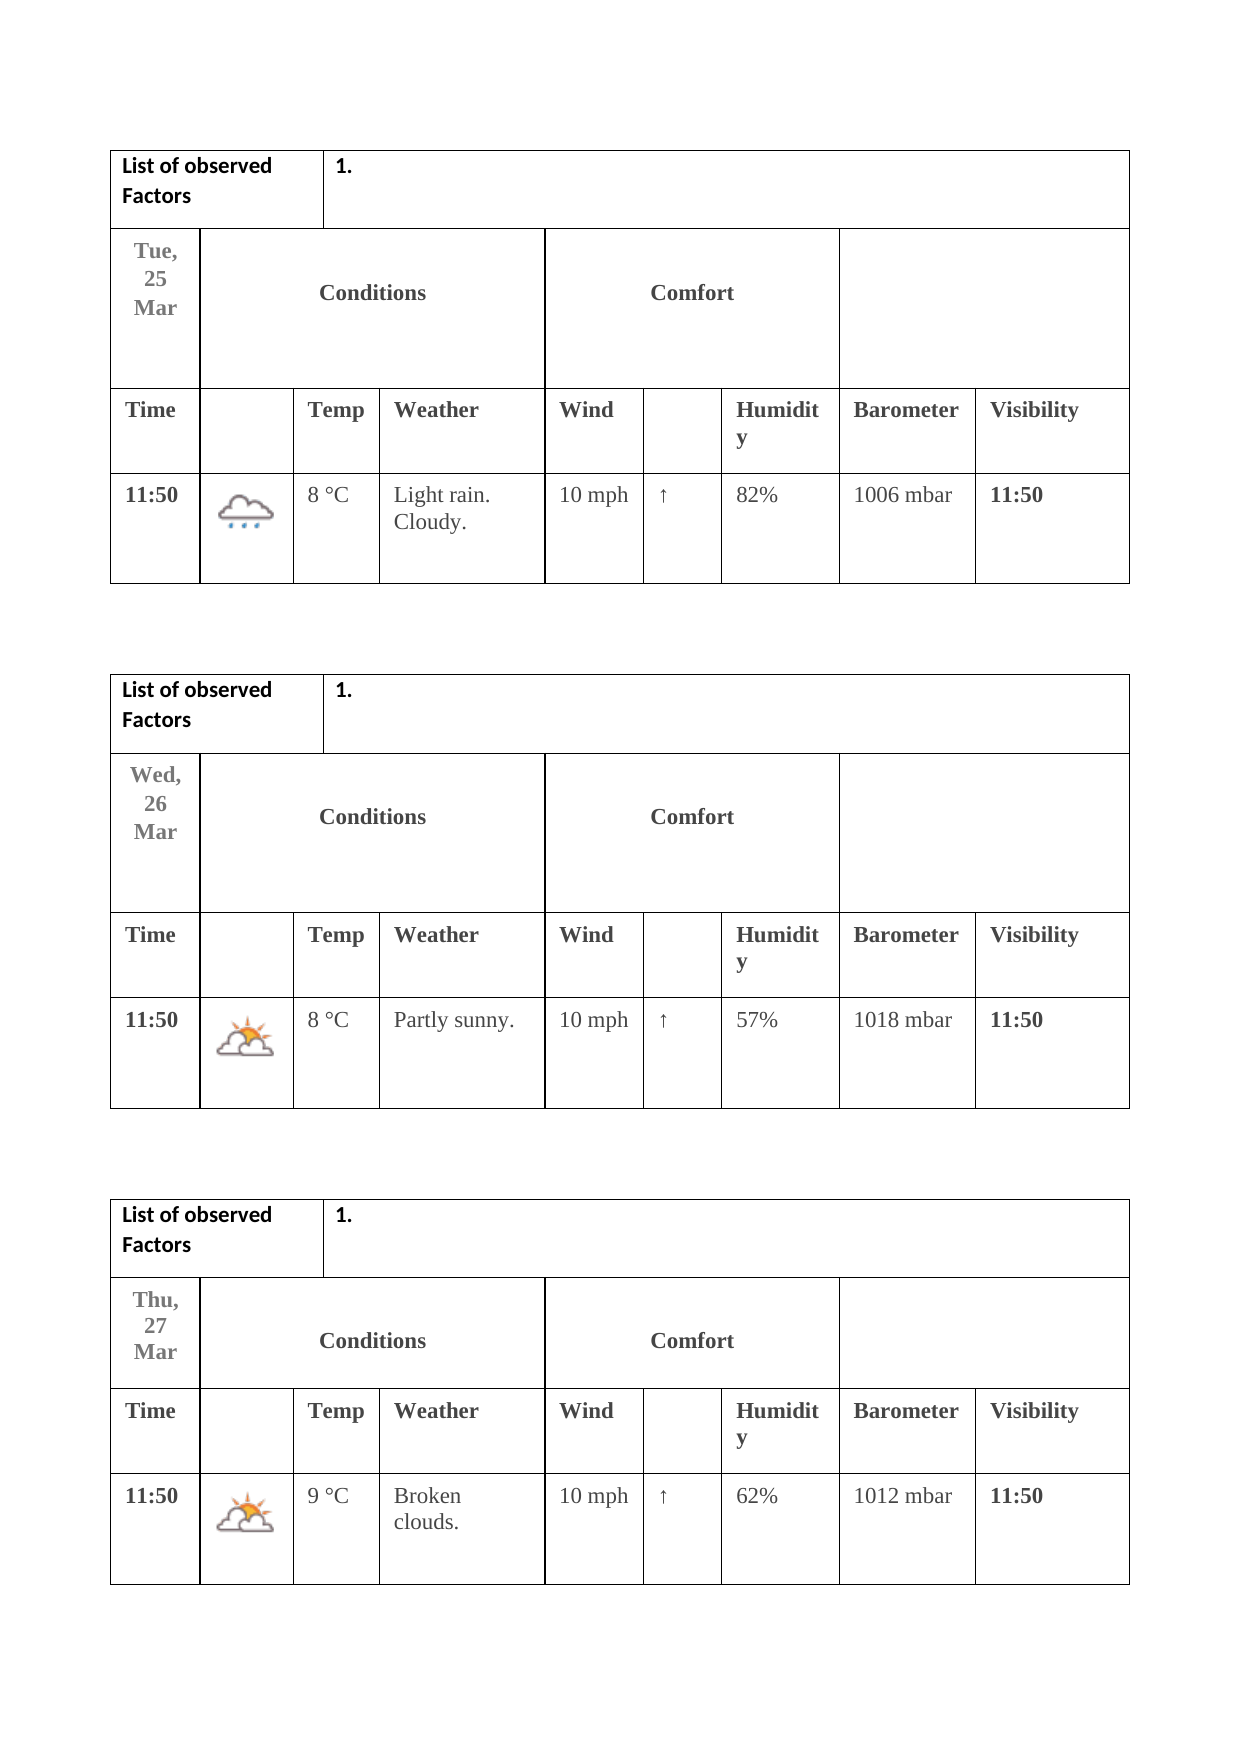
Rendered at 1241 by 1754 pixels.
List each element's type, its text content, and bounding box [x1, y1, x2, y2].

table_cell Humidity [722, 389, 839, 473]
table_cell 8 °C [294, 474, 379, 583]
table_cell 11:50 [111, 1474, 199, 1584]
table_cell Wind [546, 389, 643, 473]
table_cell Wed, 26 Mar [111, 754, 199, 912]
table_cell Light rain. Cloudy. [380, 474, 544, 583]
table_cell Comfort [546, 229, 839, 388]
table_cell Broken clouds. [380, 1474, 544, 1584]
table_header List of observed Factors [111, 151, 323, 228]
table_cell [201, 1389, 293, 1473]
table_cell Tue, 25 Mar [111, 229, 199, 388]
table_cell Time [111, 913, 199, 997]
table_cell 1018 mbar [840, 998, 975, 1107]
table_cell [644, 1389, 721, 1473]
table_cell Comfort [546, 1278, 839, 1388]
table_cell Conditions [201, 229, 544, 388]
table_cell Temp [294, 913, 379, 997]
table_cell 57% [722, 998, 839, 1107]
table_header List of observed Factors [111, 675, 323, 752]
table_header 1. [324, 1200, 1129, 1277]
table_cell Humidity [722, 1389, 839, 1473]
table_cell [201, 474, 293, 583]
table_cell [201, 389, 293, 473]
table_cell 1012 mbar [840, 1474, 975, 1584]
table_cell 11:50 [111, 998, 199, 1107]
table_cell Weather [380, 913, 544, 997]
table_cell Conditions [201, 754, 544, 912]
table_cell 82% [722, 474, 839, 583]
table_cell 1006 mbar [840, 474, 975, 583]
table_cell [840, 229, 1129, 388]
table_cell Time [111, 389, 199, 473]
table_cell Thu, 27 Mar [111, 1278, 199, 1388]
table_cell [201, 913, 293, 997]
table_cell 10 mph [546, 474, 643, 583]
table_cell Barometer [840, 1389, 975, 1473]
table_cell [840, 754, 1129, 912]
table_cell 11:50 [976, 474, 1129, 583]
picture [214, 1005, 277, 1069]
table_cell Time [111, 1389, 199, 1473]
table_header List of observed Factors [111, 1200, 323, 1277]
table_cell Weather [380, 389, 544, 473]
picture [214, 1481, 277, 1545]
table_cell 10 mph [546, 1474, 643, 1584]
table_cell [201, 1474, 293, 1584]
table_cell Partly sunny. [380, 998, 544, 1107]
table_cell [840, 1278, 1129, 1388]
table_cell Humidity [722, 913, 839, 997]
table_cell ↑ [644, 998, 721, 1107]
table_cell Comfort [546, 754, 839, 912]
table_cell Wind [546, 913, 643, 997]
table_cell 11:50 [976, 1474, 1129, 1584]
table_cell [644, 389, 721, 473]
table_cell Visibility [976, 389, 1129, 473]
table_header 1. [324, 675, 1129, 752]
table_header 1. [324, 151, 1129, 228]
table_cell Weather [380, 1389, 544, 1473]
table_cell ↑ [644, 474, 721, 583]
table_cell Visibility [976, 1389, 1129, 1473]
table_cell 8 °C [294, 998, 379, 1107]
table_cell ↑ [644, 1474, 721, 1584]
table_cell [644, 913, 721, 997]
table_cell 62% [722, 1474, 839, 1584]
table_cell Temp [294, 1389, 379, 1473]
table_cell Conditions [201, 1278, 544, 1388]
table_cell 10 mph [546, 998, 643, 1107]
table_cell 11:50 [976, 998, 1129, 1107]
table_cell Temp [294, 389, 379, 473]
table_cell Wind [546, 1389, 643, 1473]
table_cell Barometer [840, 913, 975, 997]
table_cell 11:50 [111, 474, 199, 583]
table_cell [201, 998, 293, 1107]
table_cell 9 °C [294, 1474, 379, 1584]
picture [214, 481, 277, 544]
table_cell Barometer [840, 389, 975, 473]
table_cell Visibility [976, 913, 1129, 997]
